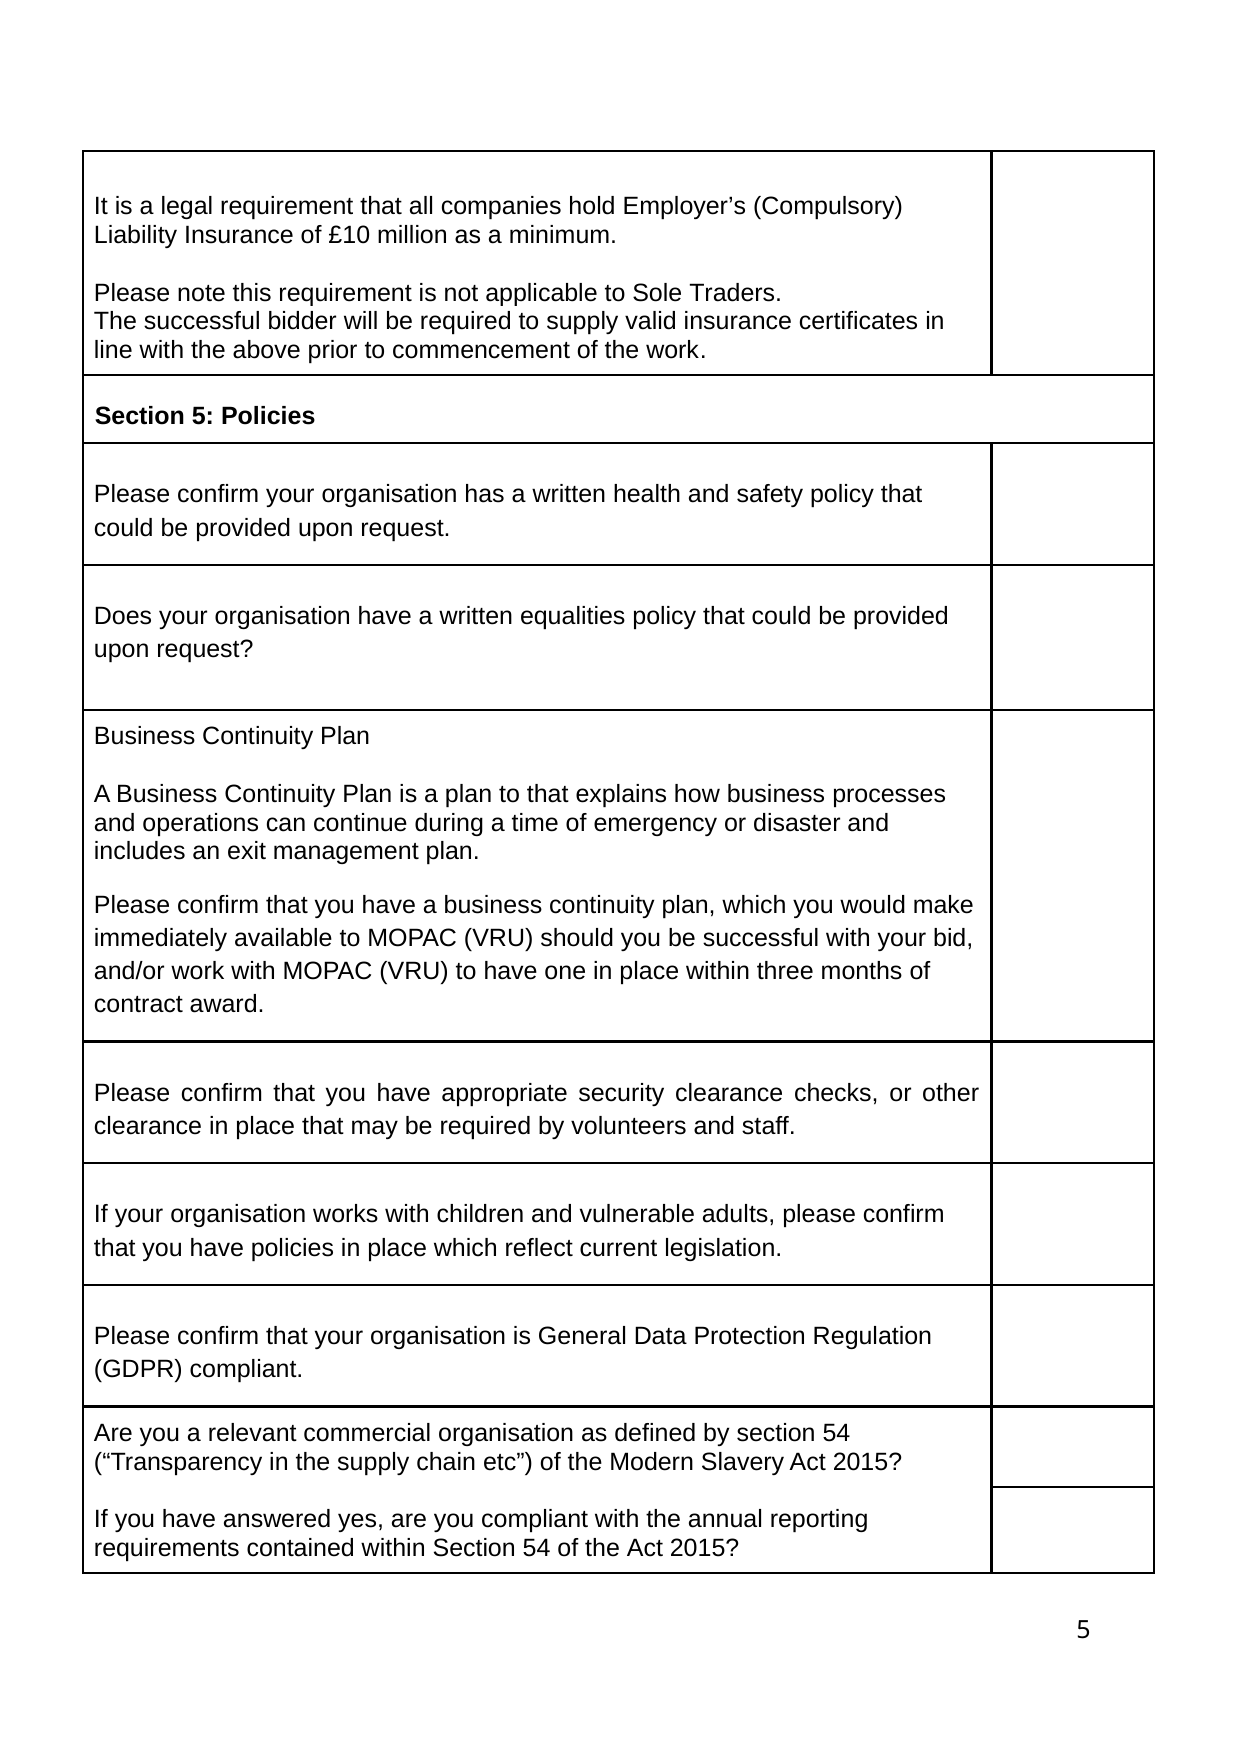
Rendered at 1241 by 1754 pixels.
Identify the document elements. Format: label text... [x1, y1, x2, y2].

table_cell [993, 1408, 1153, 1486]
table_cell [993, 711, 1153, 1040]
table_cell [993, 152, 1153, 374]
table_cell Business Continuity Plan A Business Continuity Plan is a plan to that explains how business processes and operations can continue during a time of emergency or disaster and includes an exit management plan. Please confirm that you have a business continuity plan, which you would make immediately available to MOPAC (VRU) should you be successful with your bid, and/or work with MOPAC (VRU) to have one in place within three months of contract award. [84, 711, 990, 1040]
table_cell If your organisation works with children and vulnerable adults, please confirm that you have policies in place which reflect current legislation. [84, 1164, 990, 1284]
table_cell Please confirm that your organisation is General Data Protection Regulation (GDPR) compliant. [84, 1286, 990, 1405]
table_cell Please confirm that you have appropriate security clearance checks, or other clearance in place that may be required by volunteers and staff. [84, 1043, 990, 1162]
table_cell [993, 444, 1153, 564]
table_cell [993, 1164, 1153, 1284]
table_cell [993, 1043, 1153, 1162]
table_cell [993, 1488, 1153, 1572]
table_cell [993, 1286, 1153, 1405]
table_cell Section 5: Policies [84, 376, 1153, 442]
table_cell Does your organisation have a written equalities policy that could be provided upon request? [84, 566, 990, 709]
table_cell Please confirm your organisation has a written health and safety policy that could be provided upon request. [84, 444, 990, 564]
table_cell [993, 566, 1153, 709]
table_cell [84, 152, 990, 374]
table_cell Are you a relevant commercial organisation as defined by section 54 (“Transparency in the supply chain etc”) of the Modern Slavery Act 2015? If you have answered yes, are you compliant with the annual reporting requirements contained within Section 54 of the Act 2015? [84, 1408, 990, 1572]
